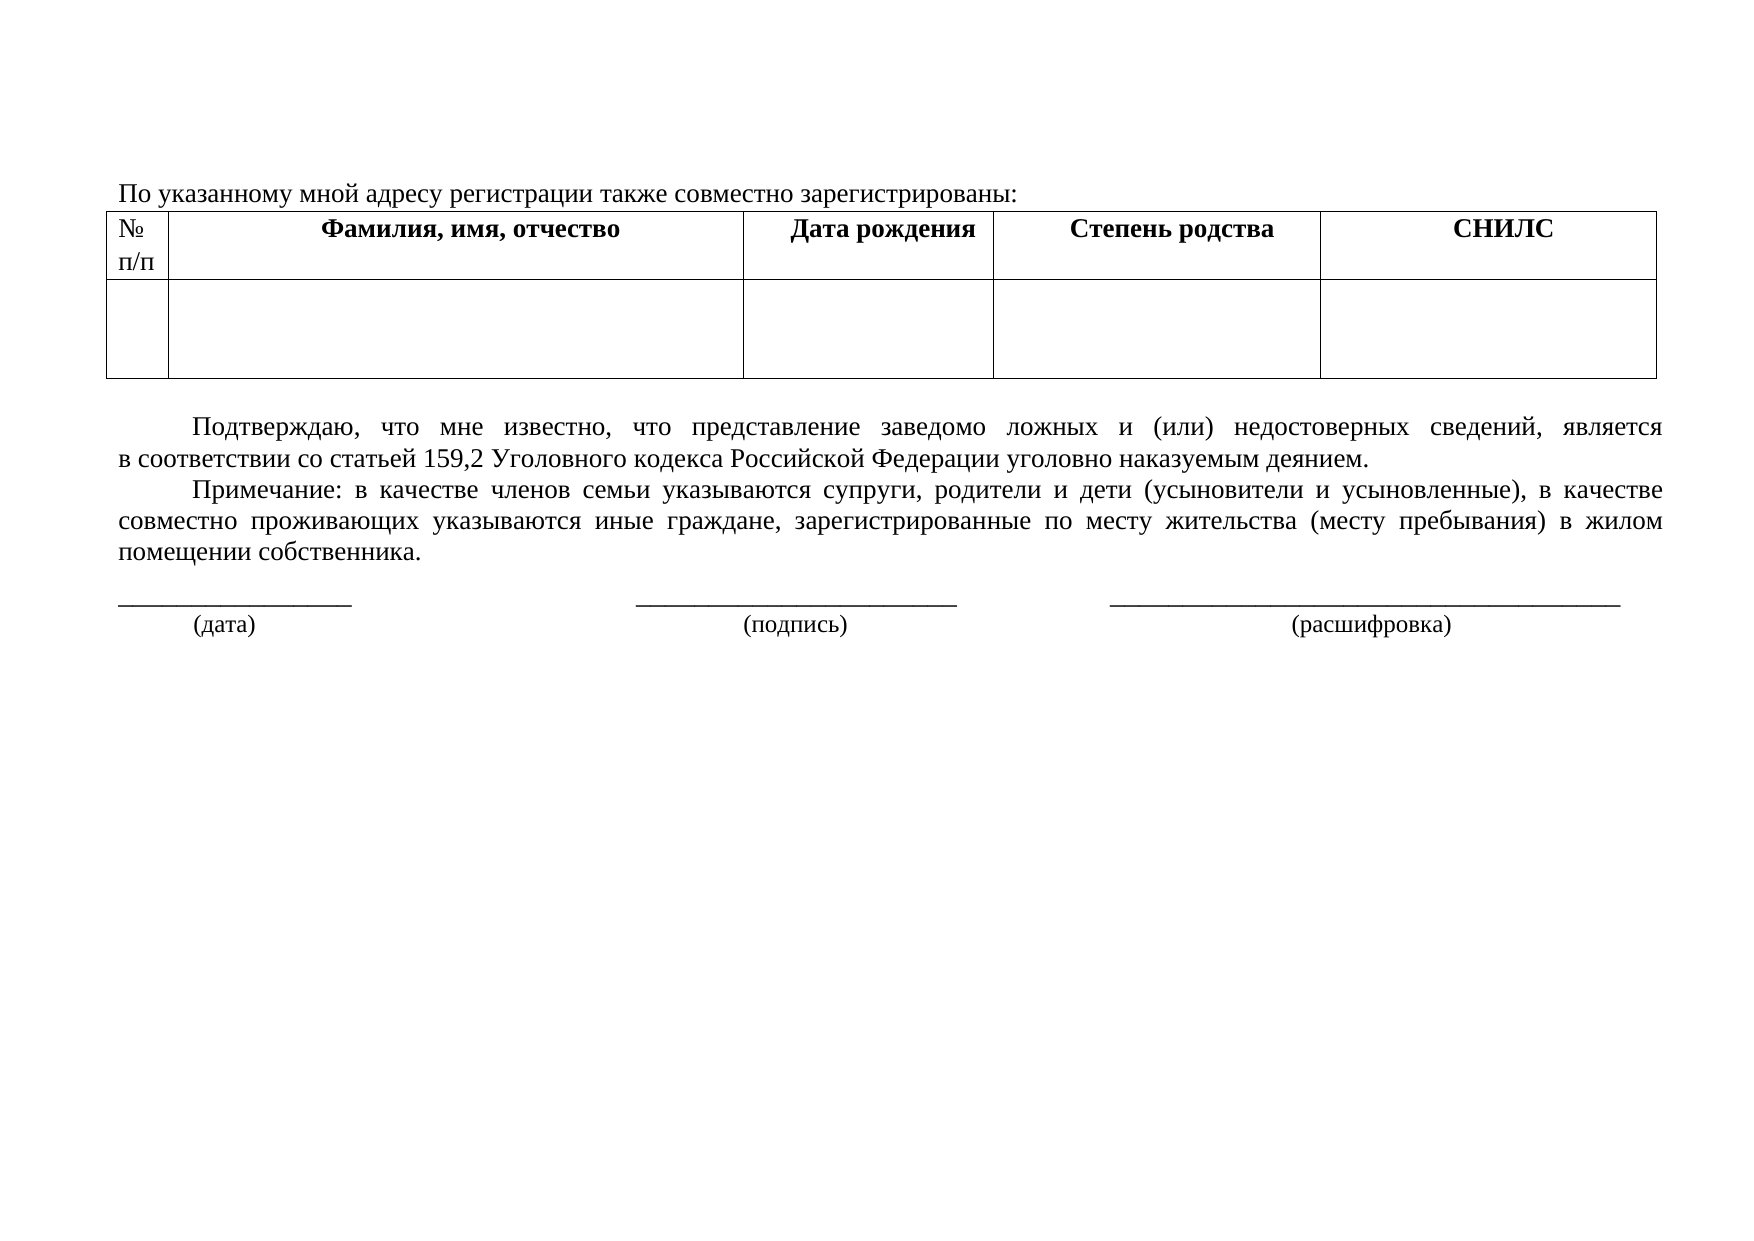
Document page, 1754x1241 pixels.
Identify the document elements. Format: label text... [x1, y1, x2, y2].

text (дата) (подпись) (расшифровка) [118, 609, 1665, 638]
table_header № п/п [107, 212, 168, 278]
table_cell [107, 280, 168, 378]
text ________________ ______________________ ___________________________________ [118, 576, 1665, 609]
table_header Дата рождения [744, 212, 993, 278]
table_header СНИЛС [1321, 212, 1656, 278]
table_cell [169, 280, 743, 378]
table_header Степень родства [994, 212, 1320, 278]
table_cell [744, 280, 993, 378]
text По указанному мной адресу регистрации также совместно зарегистрированы: [118, 177, 1665, 208]
table_cell [994, 280, 1320, 378]
table_header Фамилия, имя, отчество [169, 212, 743, 278]
text Примечание: в качестве членов семьи указываются супруги, родители и дети (усыновители и усыновленные), в качестве совместно проживающих указываются иные граждане, зарегистрированные по месту жительства (месту пребывания) в жилом помещении собственника. [118, 473, 1665, 566]
text Подтверждаю, что мне известно, что представление заведомо ложных и (или) недостоверных сведений, является в соответствии со статьей 159,2 Уголовного кодекса Российской Федерации уголовно наказуемым деянием. [118, 411, 1665, 473]
table_cell [1321, 280, 1656, 378]
